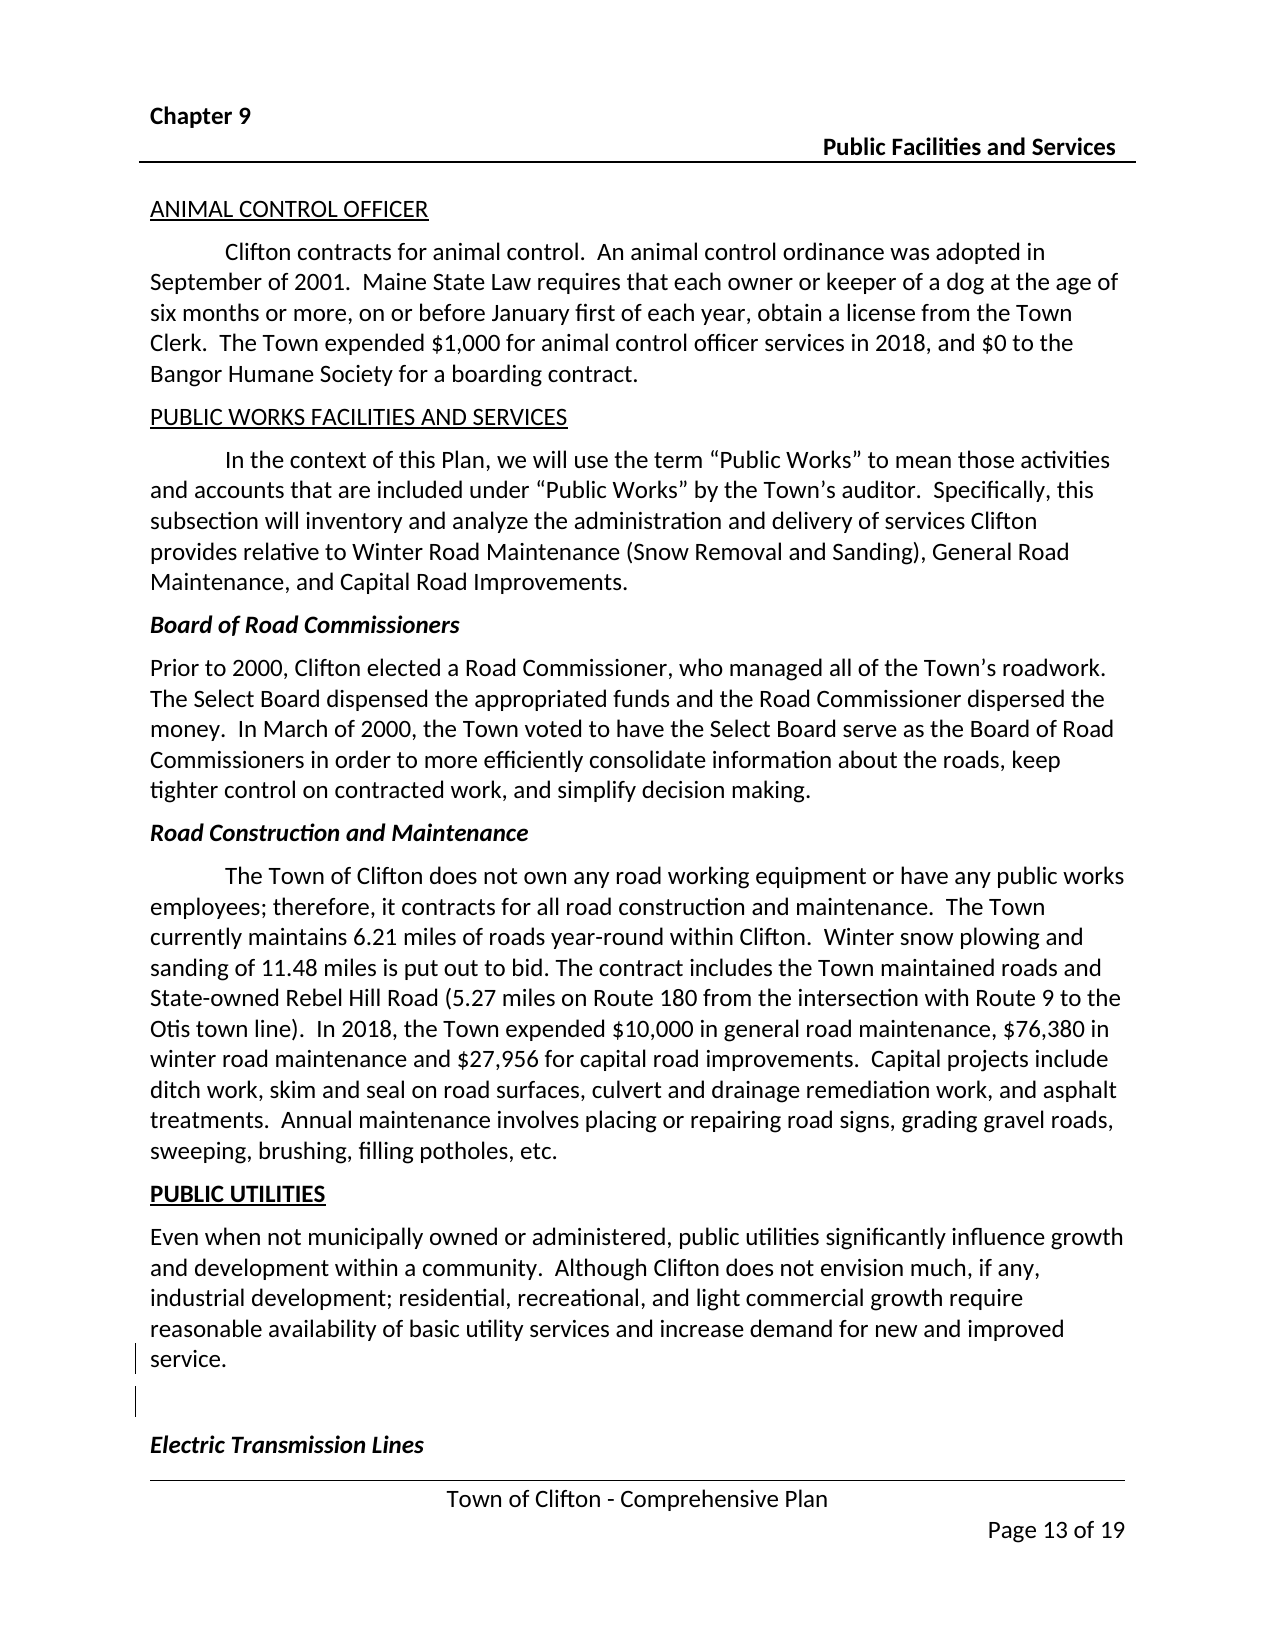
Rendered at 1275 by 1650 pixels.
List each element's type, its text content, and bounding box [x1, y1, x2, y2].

text Electric Transmission Lines [150, 1429, 1125, 1460]
text Road Construction and Maintenance [150, 817, 1125, 848]
text In the context of this Plan, we will use the term “Public Works” to mean those activities and accounts that are included under “Public Works” by the Town’s auditor. Specifically, this subsection will inventory and analyze the administration and delivery of services Clifton provides relative to Winter Road Maintenance (Snow Removal and Sanding), General Road Maintenance, and Capital Road Improvements. [150, 444, 1125, 597]
text PUBLIC WORKS FACILITIES AND SERVICES [150, 401, 1125, 432]
text ANIMAL CONTROL OFFICER [150, 193, 1125, 223]
text Clifton contracts for animal control. An animal control ordinance was adopted in September of 2001. Maine State Law requires that each owner or keeper of a dog at the age of six months or more, on or before January first of each year, obtain a license from the Town Clerk. The Town expended $1,000 for animal control officer services in 2018, and $0 to the Bangor Humane Society for a boarding contract. [150, 236, 1125, 389]
text The Town of Clifton does not own any road working equipment or have any public works employees; therefore, it contracts for all road construction and maintenance. The Town currently maintains 6.21 miles of roads year-round within Clifton. Winter snow plowing and sanding of 11.48 miles is put out to bid. The contract includes the Town maintained roads and State-owned Rebel Hill Road (5.27 miles on Route 180 from the intersection with Route 9 to the Otis town line). In 2018, the Town expended $10,000 in general road maintenance, $76,380 in winter road maintenance and $27,956 for capital road improvements. Capital projects include ditch work, skim and seal on road surfaces, culvert and drainage remediation work, and asphalt treatments. Annual maintenance involves placing or repairing road signs, grading gravel roads, sweeping, brushing, filling potholes, etc. [150, 860, 1125, 1166]
text Board of Road Commissioners [150, 609, 1125, 640]
text Prior to 2000, Clifton elected a Road Commissioner, who managed all of the Town’s roadwork. The Select Board dispensed the appropriated funds and the Road Commissioner dispersed the money. In March of 2000, the Town voted to have the Select Board serve as the Board of Road Commissioners in order to more efficiently consolidate information about the roads, keep tighter control on contracted work, and simplify decision making. [150, 652, 1125, 805]
text PUBLIC UTILITIES [150, 1178, 1125, 1209]
text Even when not municipally owned or administered, public utilities significantly influence growth and development within a community. Although Clifton does not envision much, if any, industrial development; residential, recreational, and light commercial growth require reasonable availability of basic utility services and increase demand for new and improved service. [150, 1221, 1125, 1374]
